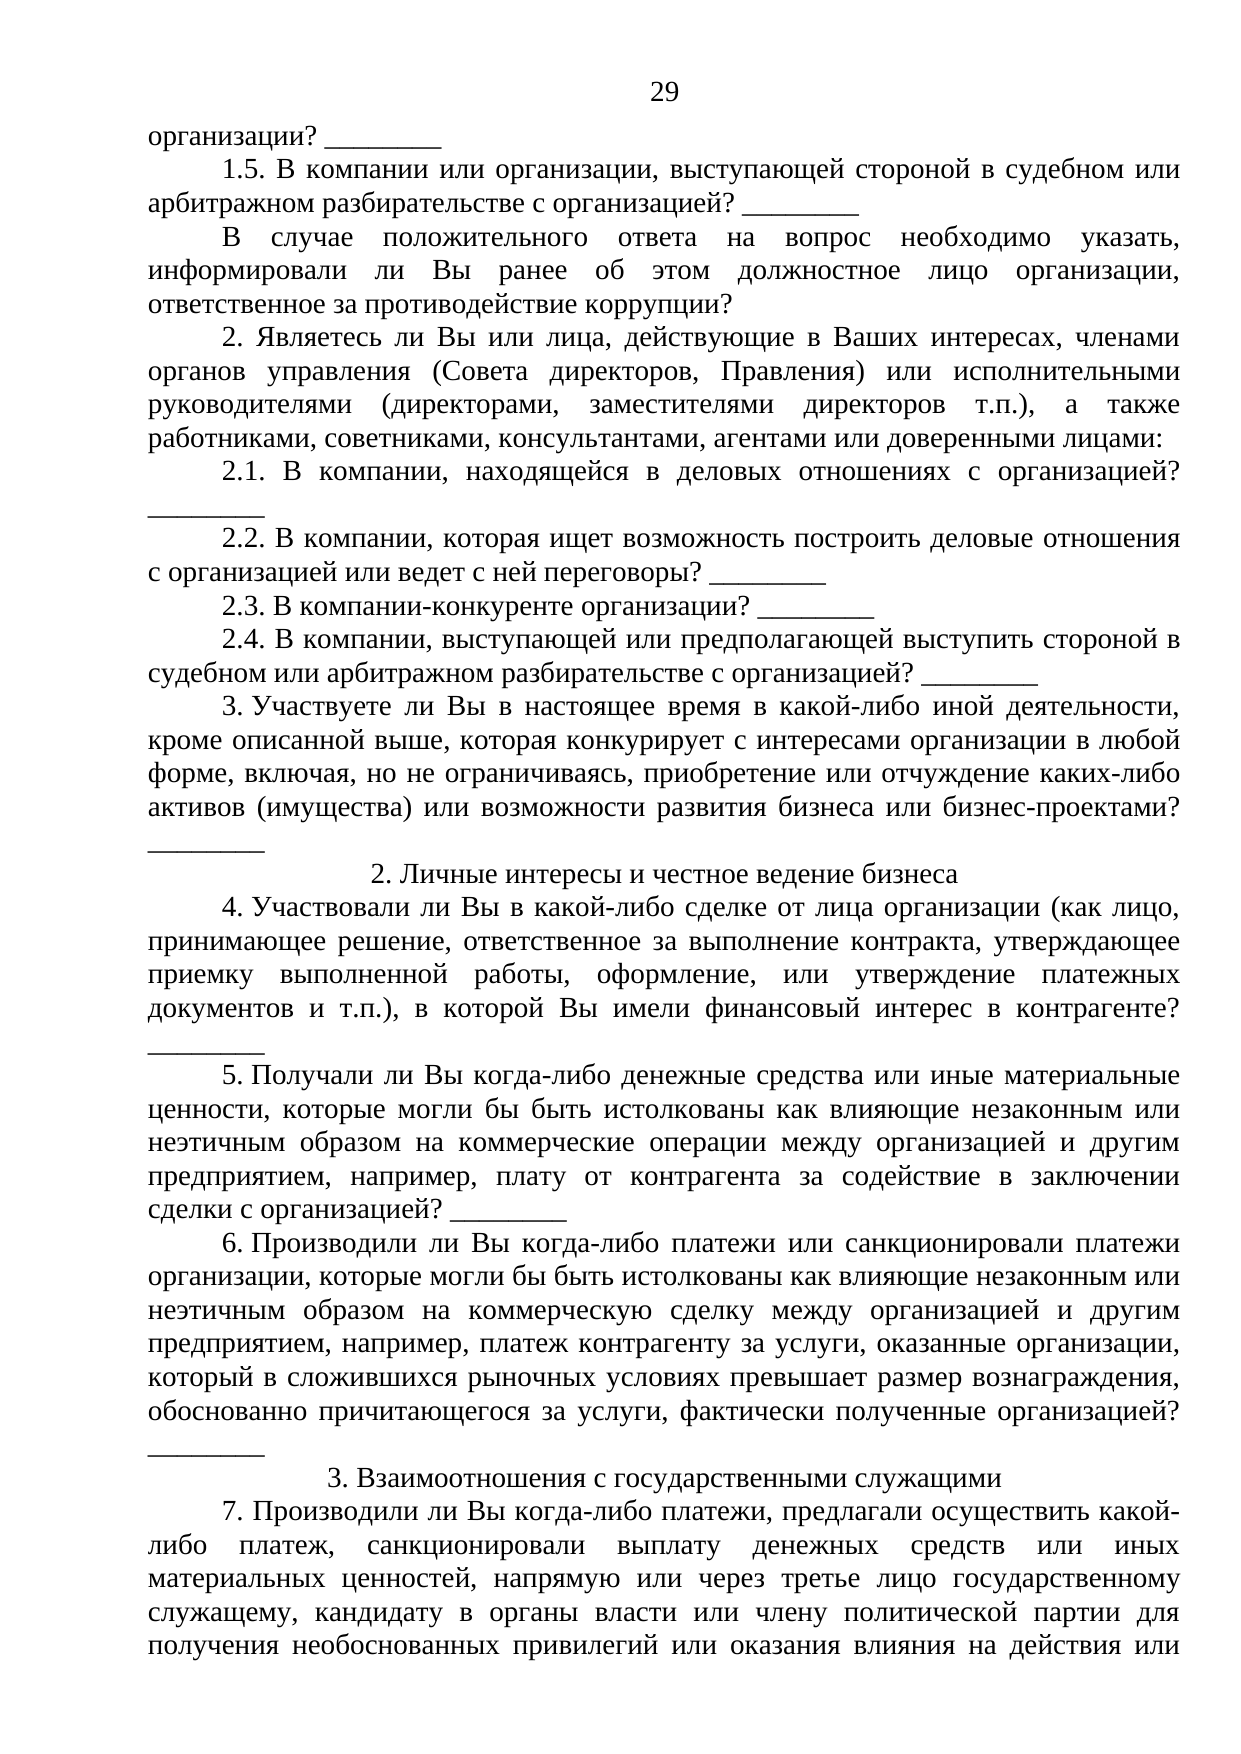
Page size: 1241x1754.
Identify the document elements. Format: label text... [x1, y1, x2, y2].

text 2.1. В компании, находящейся в деловых отношениях с организацией? ________ [148, 453, 1181, 521]
text 2. Являетесь ли Вы или лица, действующие в Ваших интересах, членами органов управления (Совета директоров, Правления) или исполнительными руководителями (директорами, заместителями директоров т.п.), а также работниками, советниками, консультантами, агентами или доверенными лицами: [148, 319, 1181, 453]
text 2.2. В компании, которая ищет возможность построить деловые отношения с организацией или ведет с ней переговоры? ________ [148, 521, 1181, 588]
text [148, 1493, 1181, 1661]
text 3. Участвуете ли Вы в настоящее время в какой-либо иной деятельности, кроме описанной выше, которая конкурирует с интересами организации в любой форме, включая, но не ограничиваясь, приобретение или отчуждение каких-либо активов (имущества) или возможности развития бизнеса или бизнес-проектами? ________ [148, 688, 1181, 856]
text 1.5. В компании или организации, выступающей стороной в судебном или арбитражном разбирательстве с организацией? ________ [148, 152, 1181, 219]
text 6. Производили ли Вы когда-либо платежи или санкционировали платежи организации, которые могли бы быть истолкованы как влияющие незаконным или неэтичным образом на коммерческую сделку между организацией и другим предприятием, например, платеж контрагенту за услуги, оказанные организации, который в сложившихся рыночных условиях превышает размер вознаграждения, обоснованно причитающегося за услуги, фактически полученные организацией? ________ [148, 1225, 1181, 1460]
text 2. Личные интересы и честное ведение бизнеса [148, 856, 1181, 889]
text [148, 118, 1181, 152]
text 3. Взаимоотношения с государственными служащими [148, 1460, 1181, 1493]
text 4. Участвовали ли Вы в какой-либо сделке от лица организации (как лицо, принимающее решение, ответственное за выполнение контракта, утверждающее приемку выполненной работы, оформление, или утверждение платежных документов и т.п.), в которой Вы имели финансовый интерес в контрагенте? ________ [148, 889, 1181, 1057]
text В случае положительного ответа на вопрос необходимо указать, информировали ли Вы ранее об этом должностное лицо организации, ответственное за противодействие коррупции? [148, 219, 1181, 319]
text 2.3. В компании-конкуренте организации? ________ [148, 588, 1181, 621]
text 5. Получали ли Вы когда-либо денежные средства или иные материальные ценности, которые могли бы быть истолкованы как влияющие незаконным или неэтичным образом на коммерческие операции между организацией и другим предприятием, например, плату от контрагента за содействие в заключении сделки с организацией? ________ [148, 1057, 1181, 1225]
text 2.4. В компании, выступающей или предполагающей выступить стороной в судебном или арбитражном разбирательстве с организацией? ________ [148, 621, 1181, 688]
